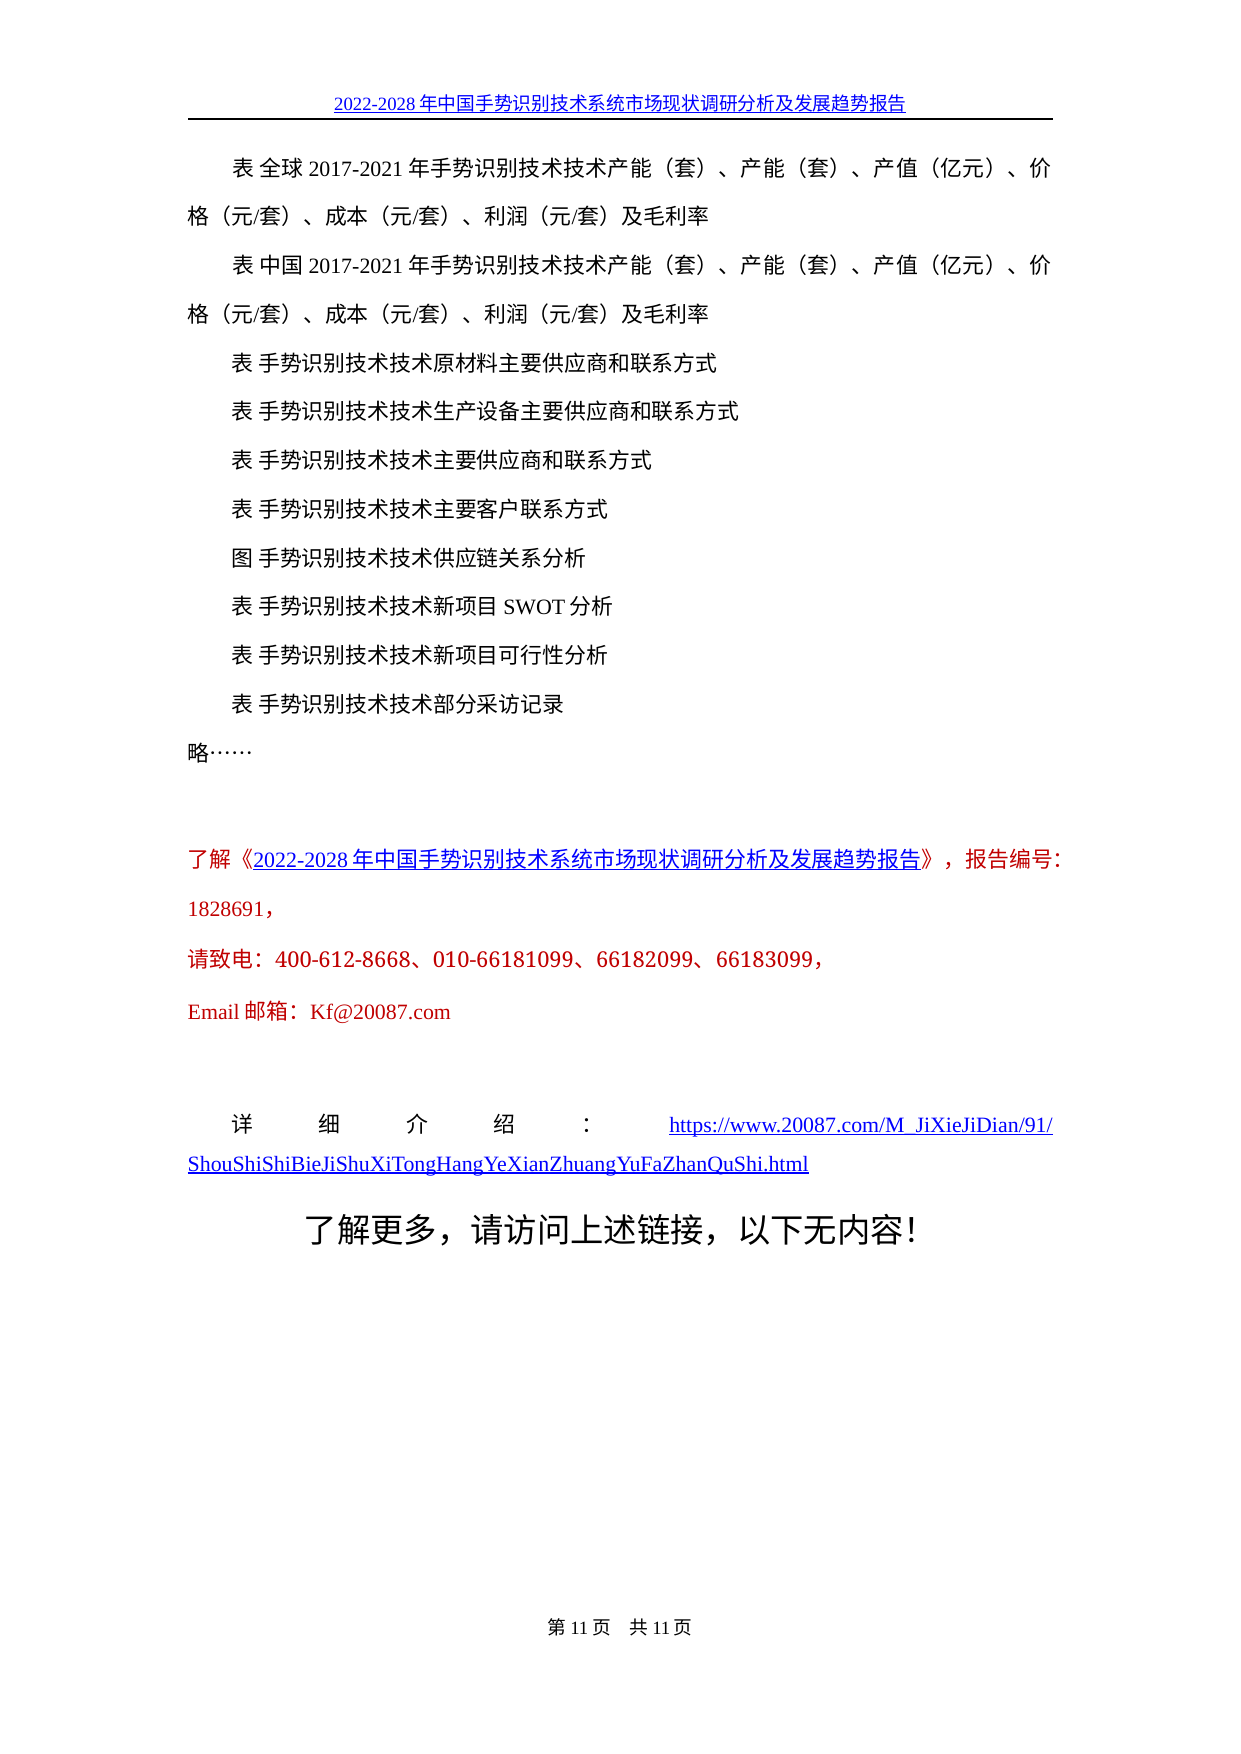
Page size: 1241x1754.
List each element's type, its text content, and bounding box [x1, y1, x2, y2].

text 详细介绍：https://www.20087.com/M_JiXieJiDian/91/ShouShiShiBieJiShuXiTongHangYeXianZhuangYuFaZhanQuShi.html [187, 1106, 1053, 1179]
title 了解更多，请访问上述链接，以下无内容！ [187, 1195, 1053, 1260]
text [187, 150, 1053, 768]
text 了解《2022-2028年中国手势识别技术系统市场现状调研分析及发展趋势报告》，报告编号：1828691， [187, 842, 1053, 923]
text 请致电：400-612-8668、010-66181099、66182099、66183099， [187, 942, 1053, 974]
text Email邮箱：Kf@20087.com [187, 993, 1053, 1026]
